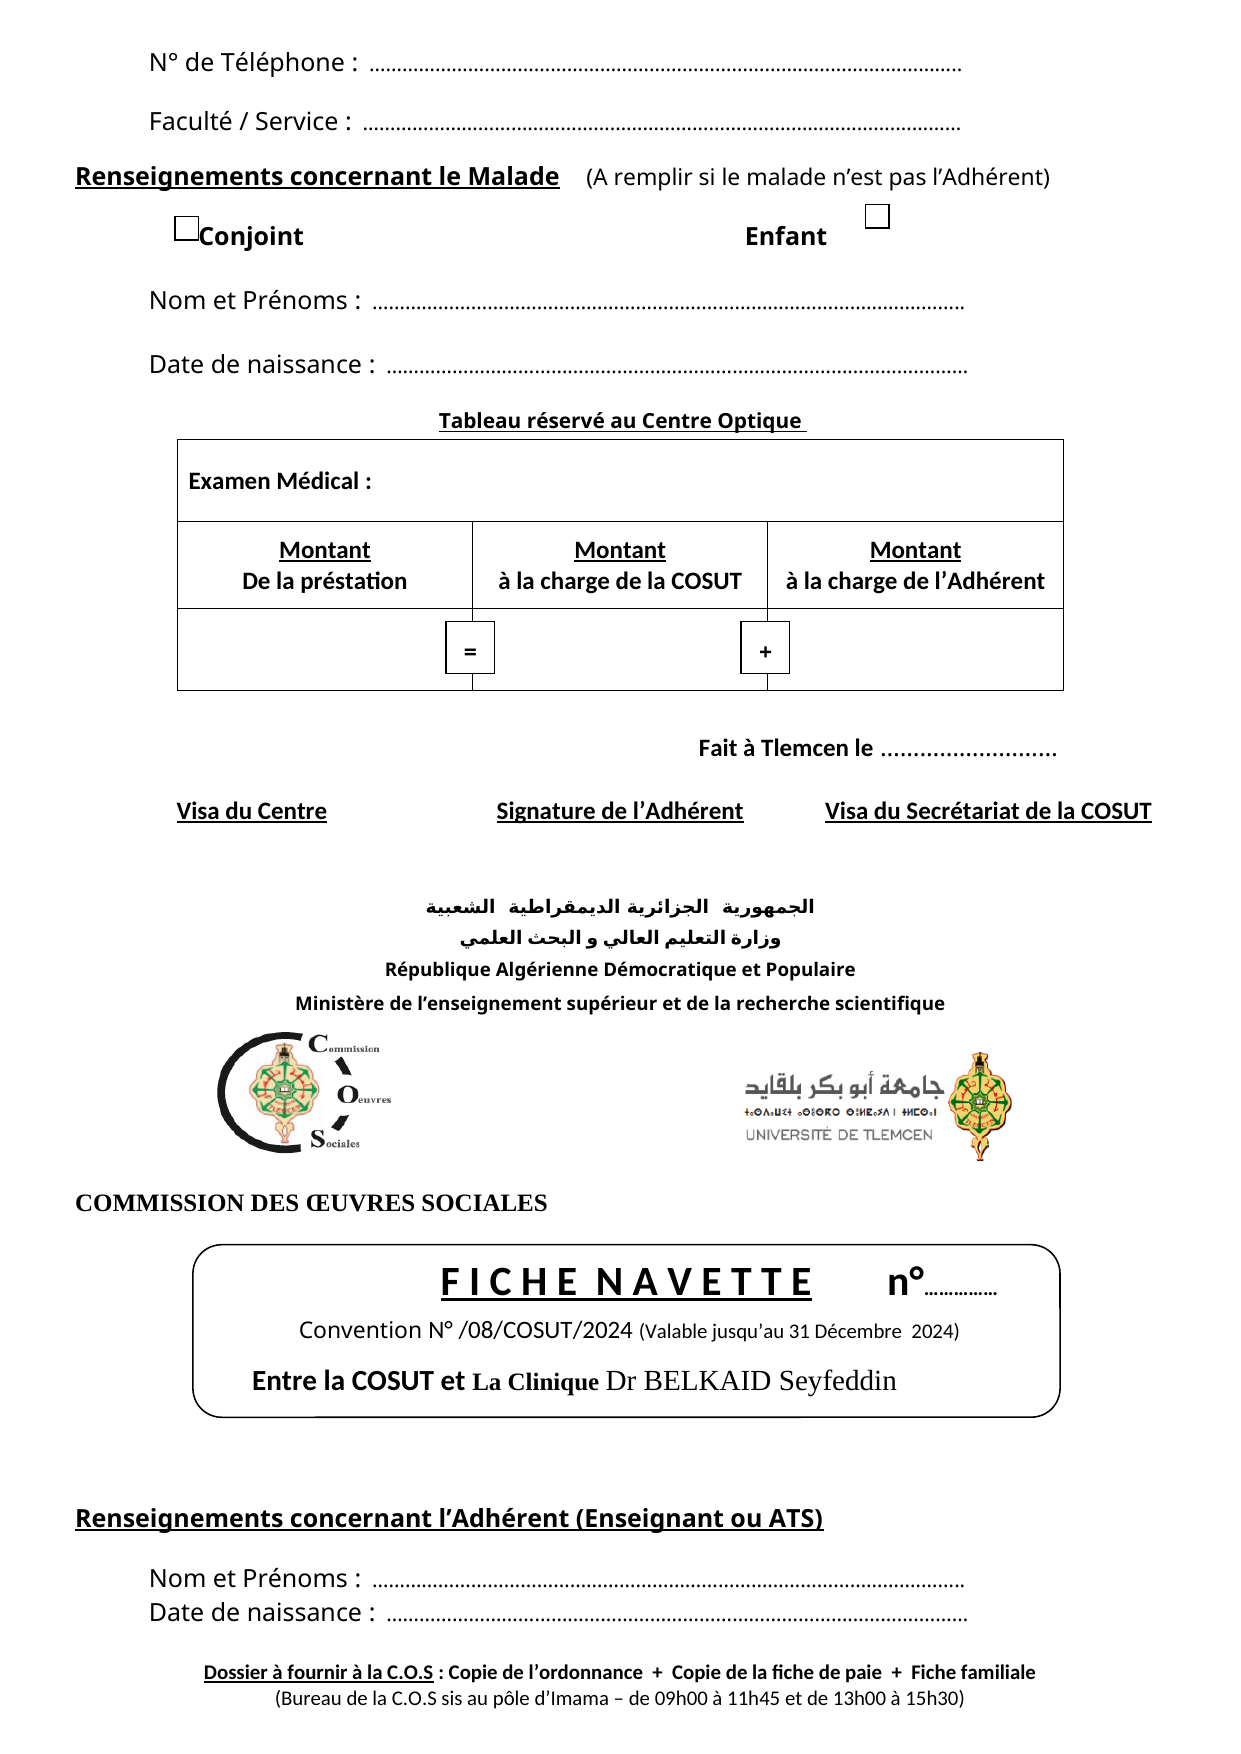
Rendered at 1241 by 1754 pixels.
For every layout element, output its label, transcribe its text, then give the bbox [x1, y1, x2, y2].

table_header Visa du Secrétariat de la COSUT [805, 795, 1172, 856]
text Faculté / Service : …………………………………………………………………………………….………… [75, 103, 1165, 137]
text Tableau réservé au Centre Optique [75, 407, 1165, 435]
table_header Examen Médical : [178, 440, 1063, 521]
text Renseignements concernant le Malade (A remplir si le malade n’est pas l’Adhérent) [75, 158, 1165, 192]
table_cell [473, 609, 767, 689]
picture [741, 1049, 1012, 1162]
text N° de Téléphone : …………………………………………………………………………………….……….. [75, 44, 1165, 78]
text Renseignements concernant l’Adhérent (Enseignant ou ATS) [75, 1501, 1165, 1535]
table_cell Montant à la charge de la COSUT [473, 522, 767, 608]
text Date de naissance : …………………………………………………………………………………….……… [75, 1595, 1165, 1629]
table_cell Montant à la charge de l’Adhérent [768, 522, 1063, 608]
table_cell [768, 609, 1063, 689]
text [75, 1561, 1165, 1595]
text République Algérienne Démocratique et Populaire [75, 957, 1165, 982]
text الجمهورية الجزائرية الديمقراطية الشعبية [75, 897, 1165, 918]
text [75, 282, 1165, 317]
table_header Visa du Centre [68, 795, 436, 856]
text Ministère de l’enseignement supérieur et de la recherche scientifique [75, 991, 1165, 1016]
text Fait à Tlemcen le ……………………… [517, 730, 1165, 764]
text Date de naissance : …………………………………………………………………………………….……… [75, 347, 1165, 381]
table_cell Montant De la préstation [178, 522, 472, 608]
table_header Signature de l’Adhérent [437, 795, 804, 856]
text Conjoint Enfant [75, 218, 1165, 252]
text وزارة التعليم العالي و البحث العلمي [75, 927, 1165, 948]
text COMMISSION DES ŒUVRES SOCIALES [75, 1188, 1165, 1217]
table_cell [178, 609, 472, 689]
